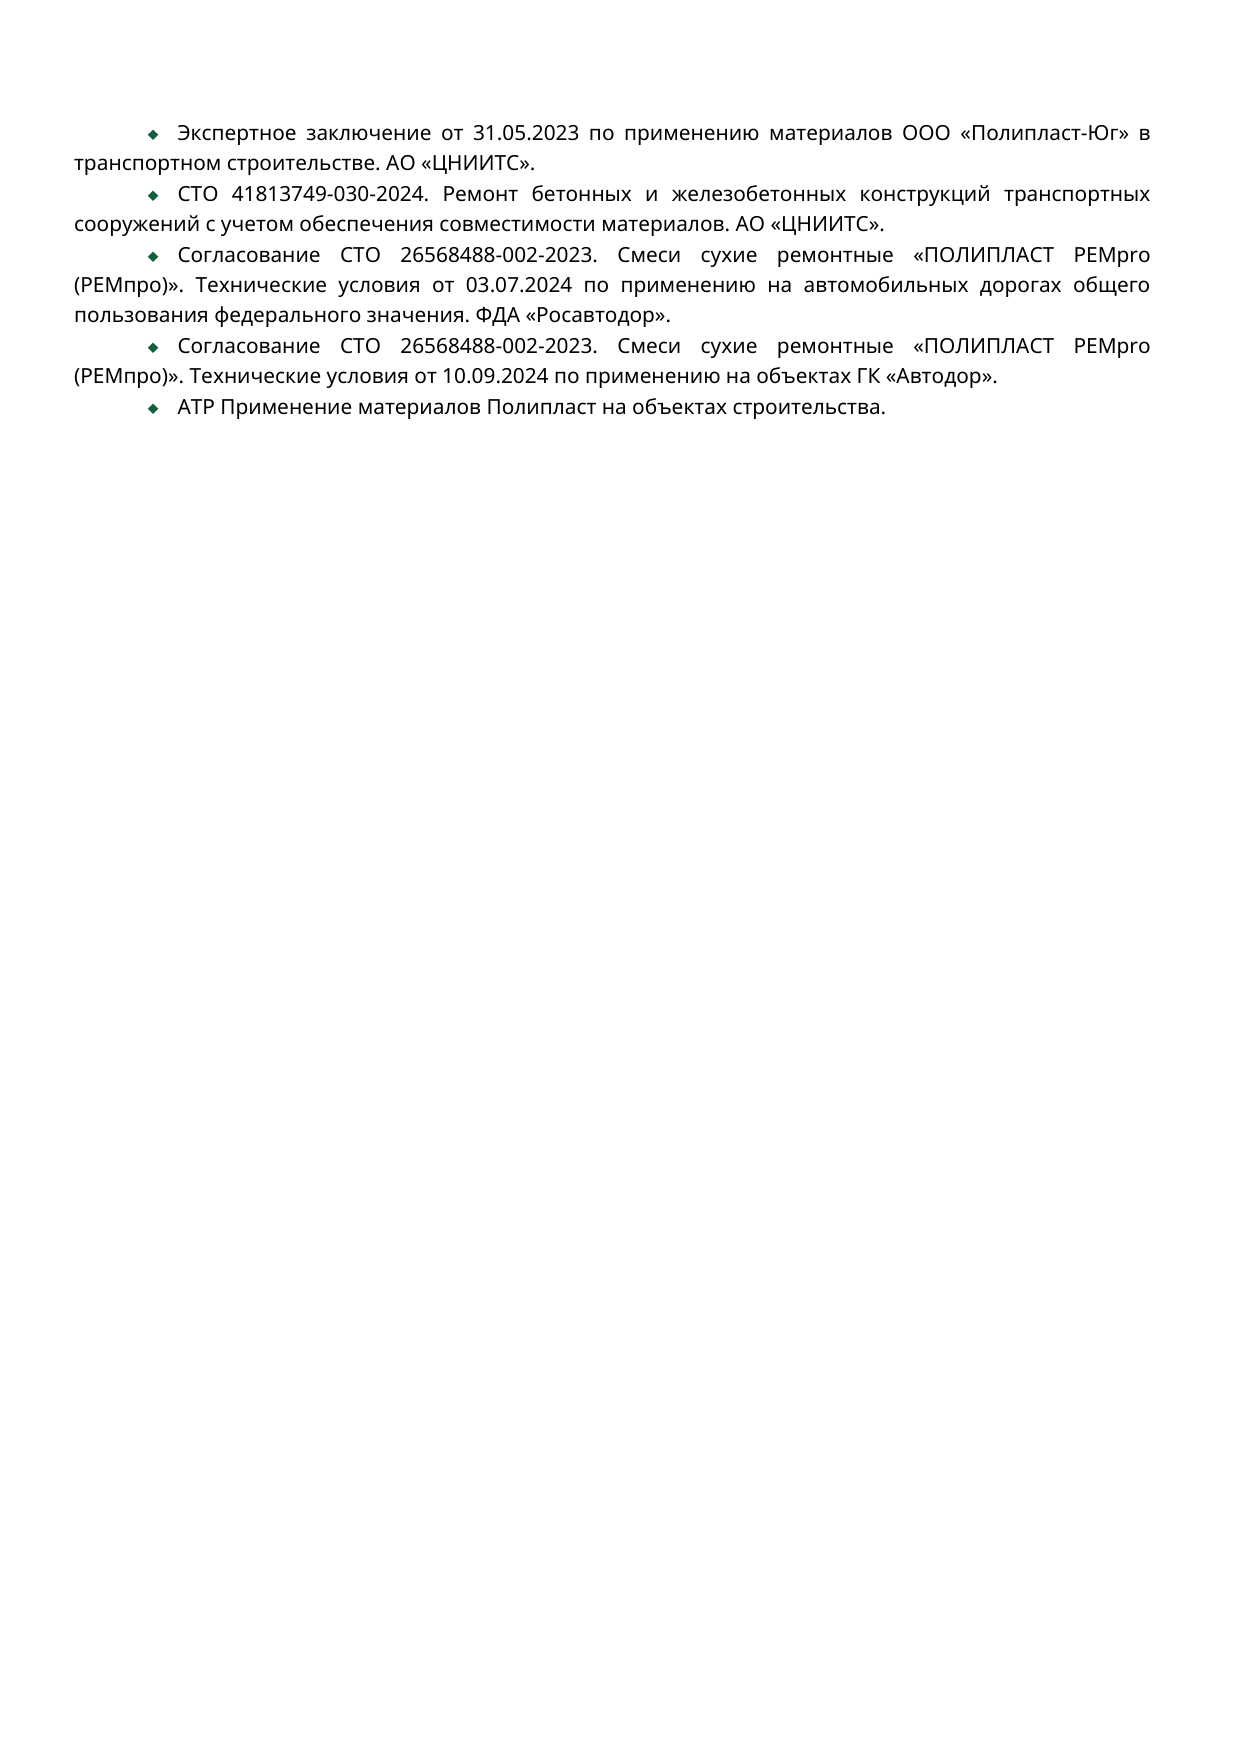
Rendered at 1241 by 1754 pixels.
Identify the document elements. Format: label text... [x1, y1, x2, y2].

list Согласование СТО 26568488-002-2023. Смеси сухие ремонтные «ПОЛИПЛАСТ РЕМpro (РЕМпро)». Технические условия от 10.09.2024 по применению на объектах ГК «Автодор». [74, 331, 1152, 390]
list АТР Применение материалов Полипласт на объектах строительства. [74, 392, 1152, 420]
list Экспертное заключение от 31.05.2023 по применению материалов ООО «Полипласт-Юг» в транспортном строительстве. АО «ЦНИИТС». [74, 118, 1152, 177]
list СТО 41813749-030-2024. Ремонт бетонных и железобетонных конструкций транспортных сооружений с учетом обеспечения совместимости материалов. АО «ЦНИИТС». [74, 179, 1152, 238]
list Согласование СТО 26568488-002-2023. Смеси сухие ремонтные «ПОЛИПЛАСТ РЕМpro (РЕМпро)». Технические условия от 03.07.2024 по применению на автомобильных дорогах общего пользования федерального значения. ФДА «Росавтодор». [74, 240, 1152, 329]
